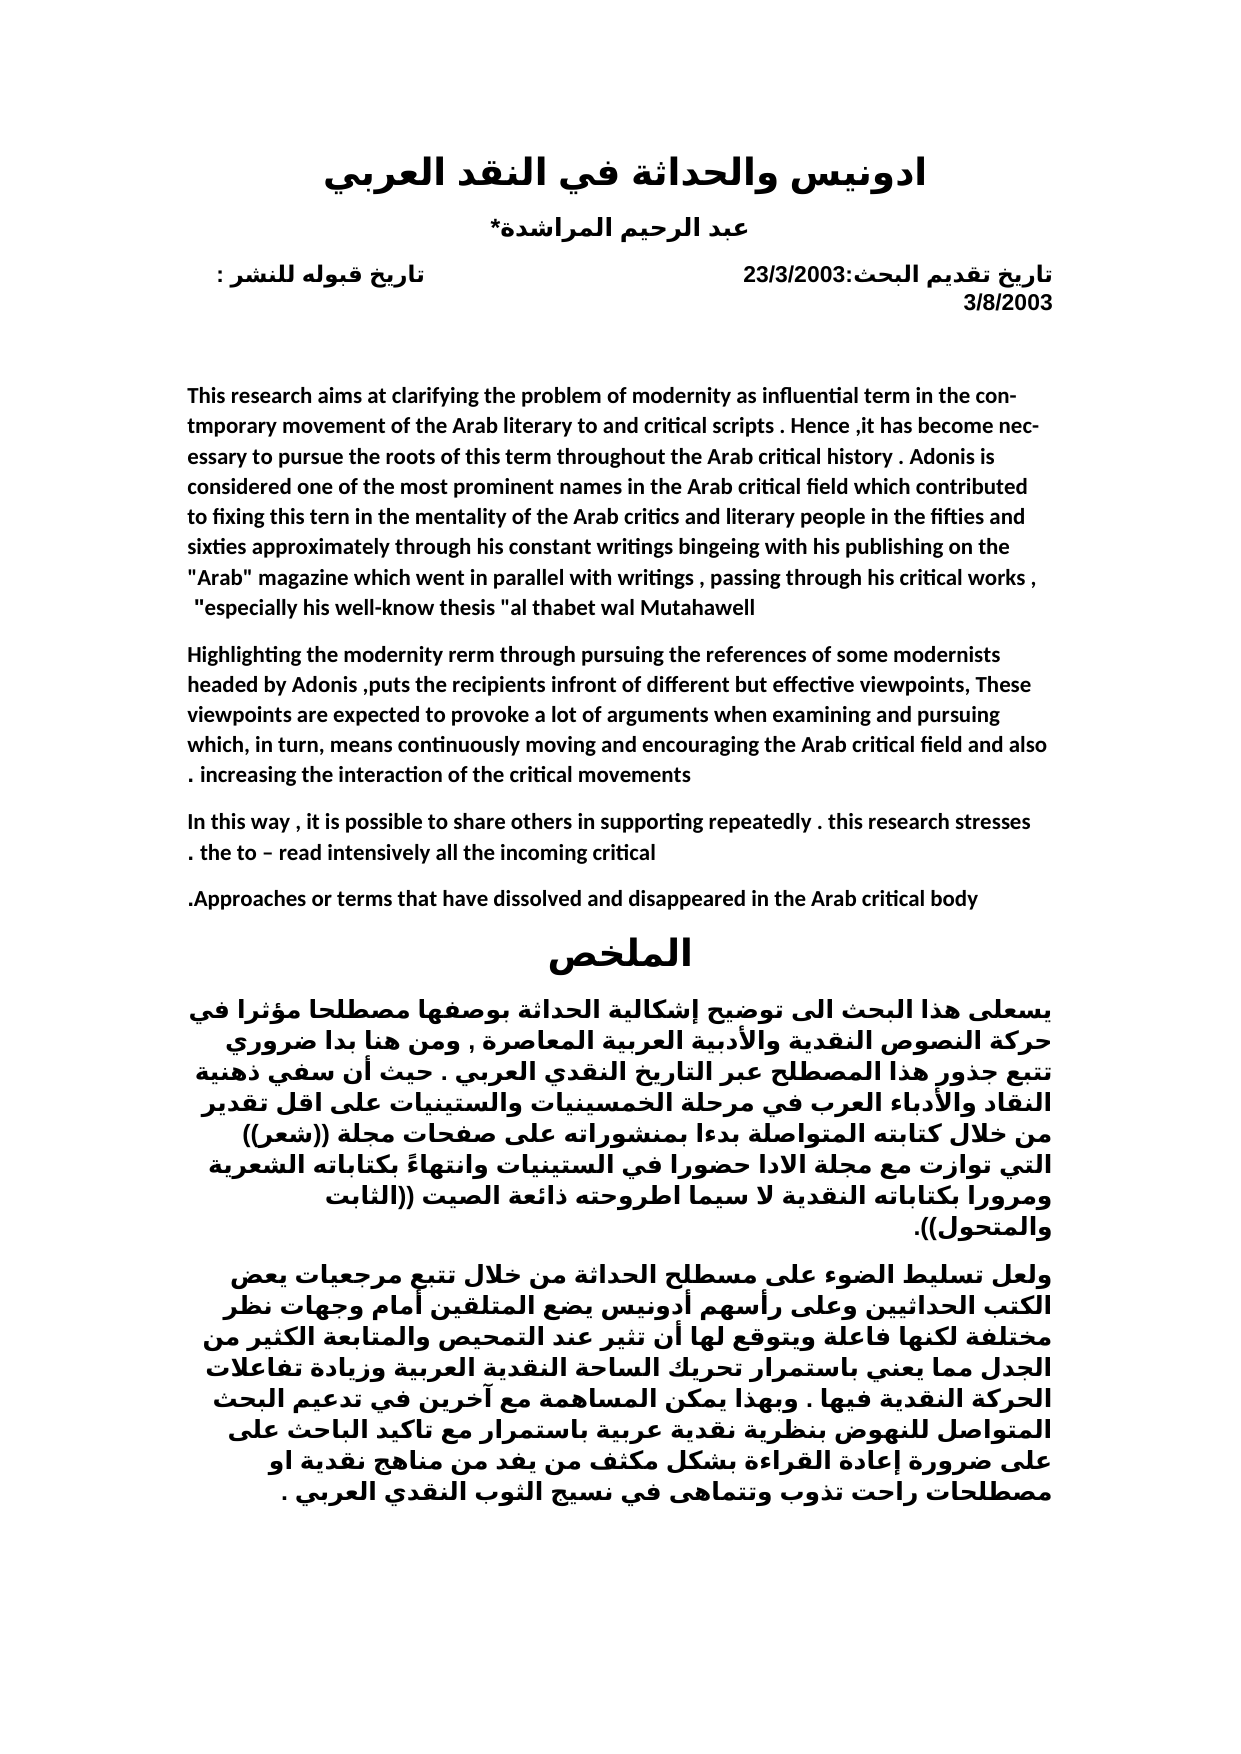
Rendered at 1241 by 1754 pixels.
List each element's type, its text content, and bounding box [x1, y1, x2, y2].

text ولعل تسليط الضوء على مسطلح الحداثة من خلال تتبع مرجعيات يعض الكتب الحداثيين وعلى رأسهم أدونيس يضع المتلقين أمام وجهات نظر مختلفة لكنها فاعلة ويتوقع لها أن تثير عند التمحيص والمتابعة الكثير من الجدل مما يعني باستمرار تحريك الساحة النقدية العربية وزيادة تفاعلات الحركة النقدية فيها . وبهذا يمكن المساهمة مع آخرين في تدعيم البحث المتواصل للنهوض بنظرية نقدية عربية باستمرار مع تاكيد الباحث على على ضرورة إعادة القراءة بشكل مكثف من يفد من مناهج نقدية او مصطلحات راحت تذوب وتتماهى في نسيج الثوب النقدي العربي . [187, 1259, 1053, 1506]
text يسعلى هذا البحث الى توضيح إشكالية الحداثة بوصفها مصطلحا مؤثرا في حركة النصوص النقدية والأدبية العربية المعاصرة , ومن هنا بدا ضروري تتبع جذور هذا المصطلح عبر التاريخ النقدي العربي . حيث أن سفي ذهنية النقاد والأدباء العرب في مرحلة الخمسينيات والستينيات على اقل تقدير من خلال كتابته المتواصلة بدءا بمنشوراته على صفحات مجلة ((شعر)) التي توازت مع مجلة الادا حضورا في الستينيات وانتهاءً بكتاباته الشعرية ومرورا بكتاباته النقدية لا سيما اطروحته ذائعة الصيت ((الثابت والمتحول)). [187, 994, 1053, 1241]
text Approaches or terms that have dissolved and disappeared in the Arab critical body. [187, 884, 1053, 912]
text تاريخ تقديم البحث:23/3/2003 تاريخ قبوله للنشر : 3/8/2003 [187, 261, 1053, 316]
text الملخص [187, 931, 1053, 974]
text This research aims at clarifying the problem of modernity as influential term in the con-tmporary movement of the Arab literary to and critical scripts . Hence ,it has become nec-essary to pursue the roots of this term throughout the Arab critical history . Adonis is considered one of the most prominent names in the Arab critical field which contributed to fixing this tern in the mentality of the Arab critics and literary people in the fifties and sixties approximately through his constant writings bingeing with his publishing on the "Arab" magazine which went in parallel with writings , passing through his critical works , especially his well-know thesis "al thabet wal Mutahawell" [187, 381, 1053, 621]
text In this way , it is possible to share others in supporting repeatedly . this research stresses the to – read intensively all the incoming critical . [187, 807, 1053, 866]
text Highlighting the modernity rerm through pursuing the references of some modernists headed by Adonis ,puts the recipients infront of different but effective viewpoints, These viewpoints are expected to provoke a lot of arguments when examining and pursuing which, in turn, means continuously moving and encouraging the Arab critical field and also increasing the interaction of the critical movements . [187, 640, 1053, 788]
text ادونيس والحداثة في النقد العربي [187, 150, 1053, 193]
text عبد الرحيم المراشدة* [187, 213, 1053, 242]
